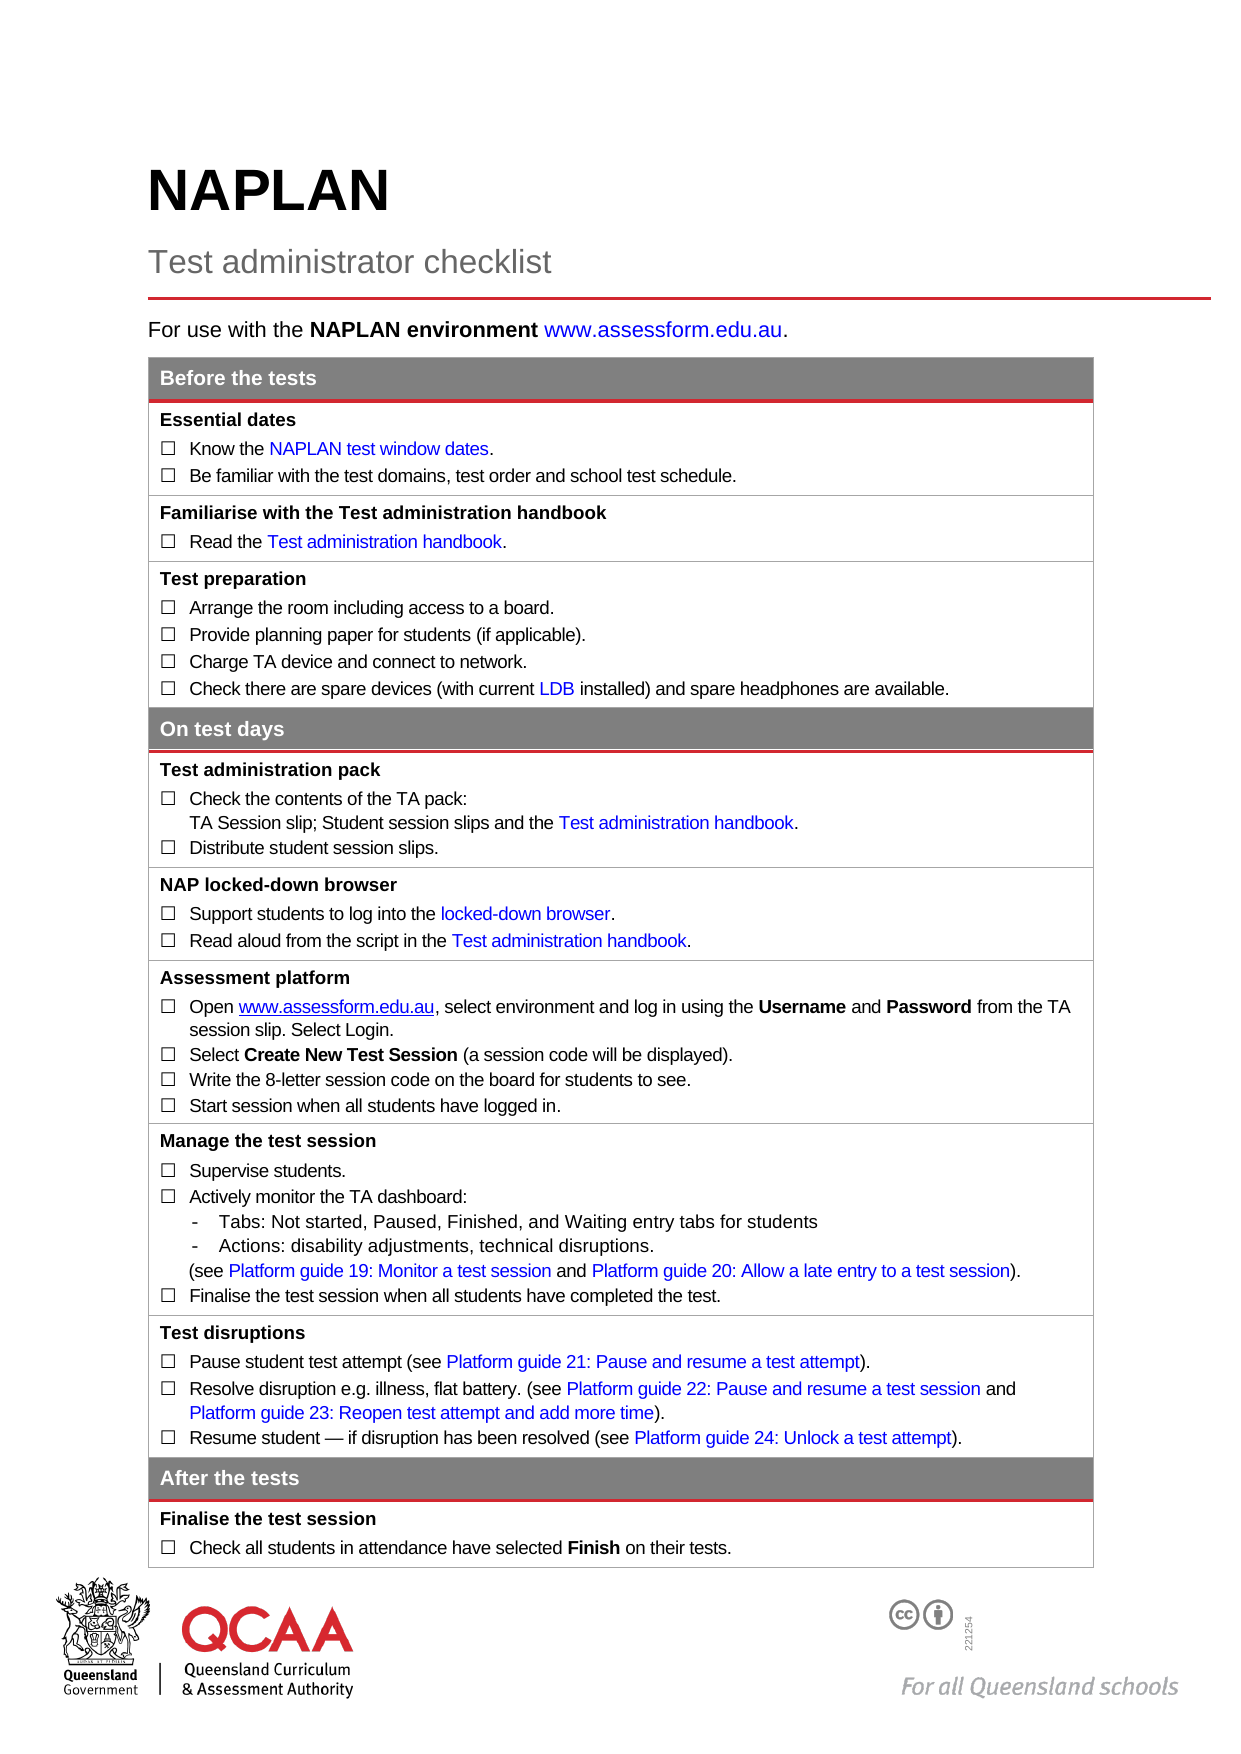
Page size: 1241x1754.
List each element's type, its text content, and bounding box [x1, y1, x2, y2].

table_cell After the tests [149, 1458, 1093, 1499]
table_cell Test preparation Arrange the room including access to a board. Provide planning paper for students (if applicable). Charge TA device and connect to network. Check there are spare devices (with current LDB installed) and spare headphones are available. [149, 562, 1093, 707]
list For use with the NAPLAN environment www.assessform.edu.au. [148, 317, 1092, 342]
table_cell Test disruptions Pause student test attempt (see Platform guide 21: Pause and resume a test attempt). Resolve disruption e.g. illness, flat battery. (see Platform guide 22: Pause and resume a test session and Platform guide 23: Reopen test attempt and add more time). Resume student — if disruption has been resolved (see Platform guide 24: Unlock a test attempt). [149, 1316, 1093, 1457]
table_header Before the tests [149, 358, 1093, 399]
table_cell Manage the test session Supervise students. Actively monitor the TA dashboard: Tabs: Not started, Paused, Finished, and Waiting entry tabs for students Actions: disability adjustments, technical disruptions. (see Platform guide 19: Monitor a test session and Platform guide 20: Allow a late entry to a test session). Finalise the test session when all students have completed the test. [149, 1124, 1093, 1314]
table_header [148, 118, 1211, 297]
table_cell Familiarise with the Test administration handbook Read the Test administration handbook. [149, 496, 1093, 561]
table_cell Assessment platform Open www.assessform.edu.au, select environment and log in using the Username and Password from the TA session slip. Select Login. Select Create New Test Session (a session code will be displayed). Write the 8-letter session code on the board for students to see. Start session when all students have logged in. [149, 961, 1093, 1123]
table_cell Test administration pack Check the contents of the TA pack: TA Session slip; Student session slips and the Test administration handbook. Distribute student session slips. [149, 753, 1093, 867]
table_cell Essential dates Know the NAPLAN test window dates. Be familiar with the test domains, test order and school test schedule. [149, 403, 1093, 494]
picture [0, 1574, 1240, 1754]
table_cell NAP locked-down browser Support students to log into the locked-down browser. Read aloud from the script in the Test administration handbook. [149, 868, 1093, 960]
table_cell On test days [149, 708, 1093, 749]
